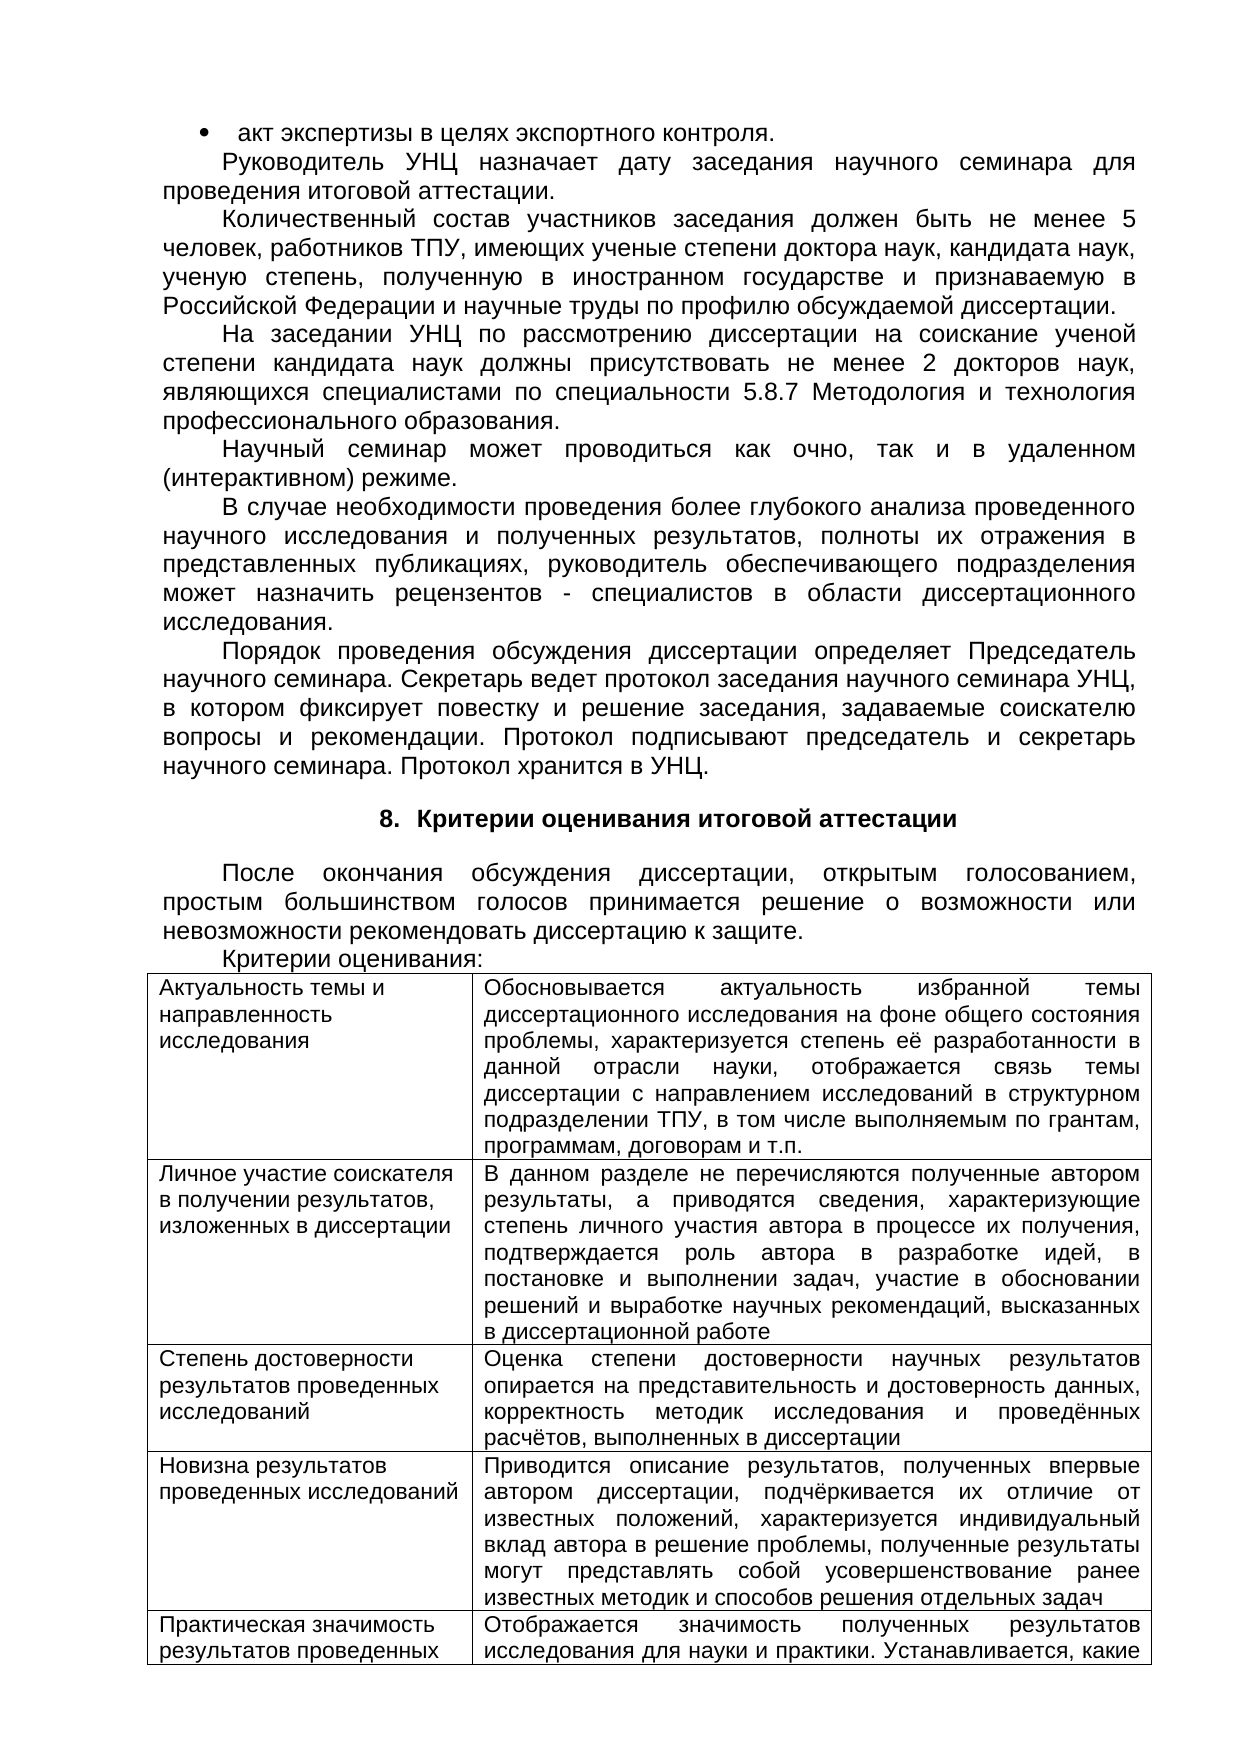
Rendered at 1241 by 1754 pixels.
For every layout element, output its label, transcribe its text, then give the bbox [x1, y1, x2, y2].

text Руководитель УНЦ назначает дату заседания научного семинара для проведения итоговой аттестации. [162, 147, 1137, 204]
text На заседании УНЦ по рассмотрению диссертации на соискание ученой степени кандидата наук должны присутствовать не менее 2 докторов наук, являющихся специалистами по специальности 5.8.7 Методология и технология профессионального образования. [162, 319, 1137, 434]
text Порядок проведения обсуждения диссертации определяет Председатель научного семинара. Секретарь ведет протокол заседания научного семинара УНЦ, в котором фиксирует повестку и решение заседания, задаваемые соискателю вопросы и рекомендации. Протокол подписывают председатель и секретарь научного семинара. Протокол хранится в УНЦ. [162, 636, 1137, 779]
table_cell В данном разделе не перечисляются полученные автором результаты, а приводятся сведения, характеризующие степень личного участия автора в процессе их получения, подтверждается роль автора в разработке идей, в постановке и выполнении задач, участие в обосновании решений и выработке научных рекомендаций, высказанных в диссертационной работе [473, 1160, 1151, 1344]
table_header Актуальность темы и направленность исследования [148, 974, 472, 1159]
text Количественный состав участников заседания должен быть не менее 5 человек, работников ТПУ, имеющих ученые степени доктора наук, кандидата наук, ученую степень, полученную в иностранном государстве и признаваемую в Российской Федерации и научные труды по профилю обсуждаемой диссертации. [162, 204, 1137, 319]
table_cell Степень достоверности результатов проведенных исследований [148, 1345, 472, 1451]
text После окончания обсуждения диссертации, открытым голосованием, простым большинством голосов принимается решение о возможности или невозможности рекомендовать диссертацию к защите. [162, 858, 1137, 944]
table_header Обосновывается актуальность избранной темы диссертационного исследования на фоне общего состояния проблемы, характеризуется степень её разработанности в данной отрасли науки, отображается связь темы диссертации с направлением исследований в структурном подразделении ТПУ, в том числе выполняемым по грантам, программам, договорам и т.п. [473, 974, 1151, 1159]
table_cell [148, 1611, 472, 1664]
list акт экспертизы в целях экспортного контроля. [200, 118, 1137, 147]
list Критерии оценивания итоговой аттестации [200, 804, 1137, 833]
table_cell Новизна результатов проведенных исследований [148, 1452, 472, 1610]
table_cell Личное участие соискателя в получении результатов, изложенных в диссертации [148, 1160, 472, 1344]
text В случае необходимости проведения более глубокого анализа проведенного научного исследования и полученных результатов, полноты их отражения в представленных публикациях, руководитель обеспечивающего подразделения может назначить рецензентов - специалистов в области диссертационного исследования. [162, 492, 1137, 636]
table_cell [473, 1611, 1151, 1664]
text Научный семинар может проводиться как очно, так и в удаленном (интерактивном) режиме. [162, 434, 1137, 492]
text Критерии оценивания: [162, 944, 1137, 973]
table_cell Оценка степени достоверности научных результатов опирается на представительность и достоверность данных, корректность методик исследования и проведённых расчётов, выполненных в диссертации [473, 1345, 1151, 1451]
table_cell Приводится описание результатов, полученных впервые автором диссертации, подчёркивается их отличие от известных положений, характеризуется индивидуальный вклад автора в решение проблемы, полученные результаты могут представлять собой усовершенствование ранее известных методик и способов решения отдельных задач [473, 1452, 1151, 1610]
